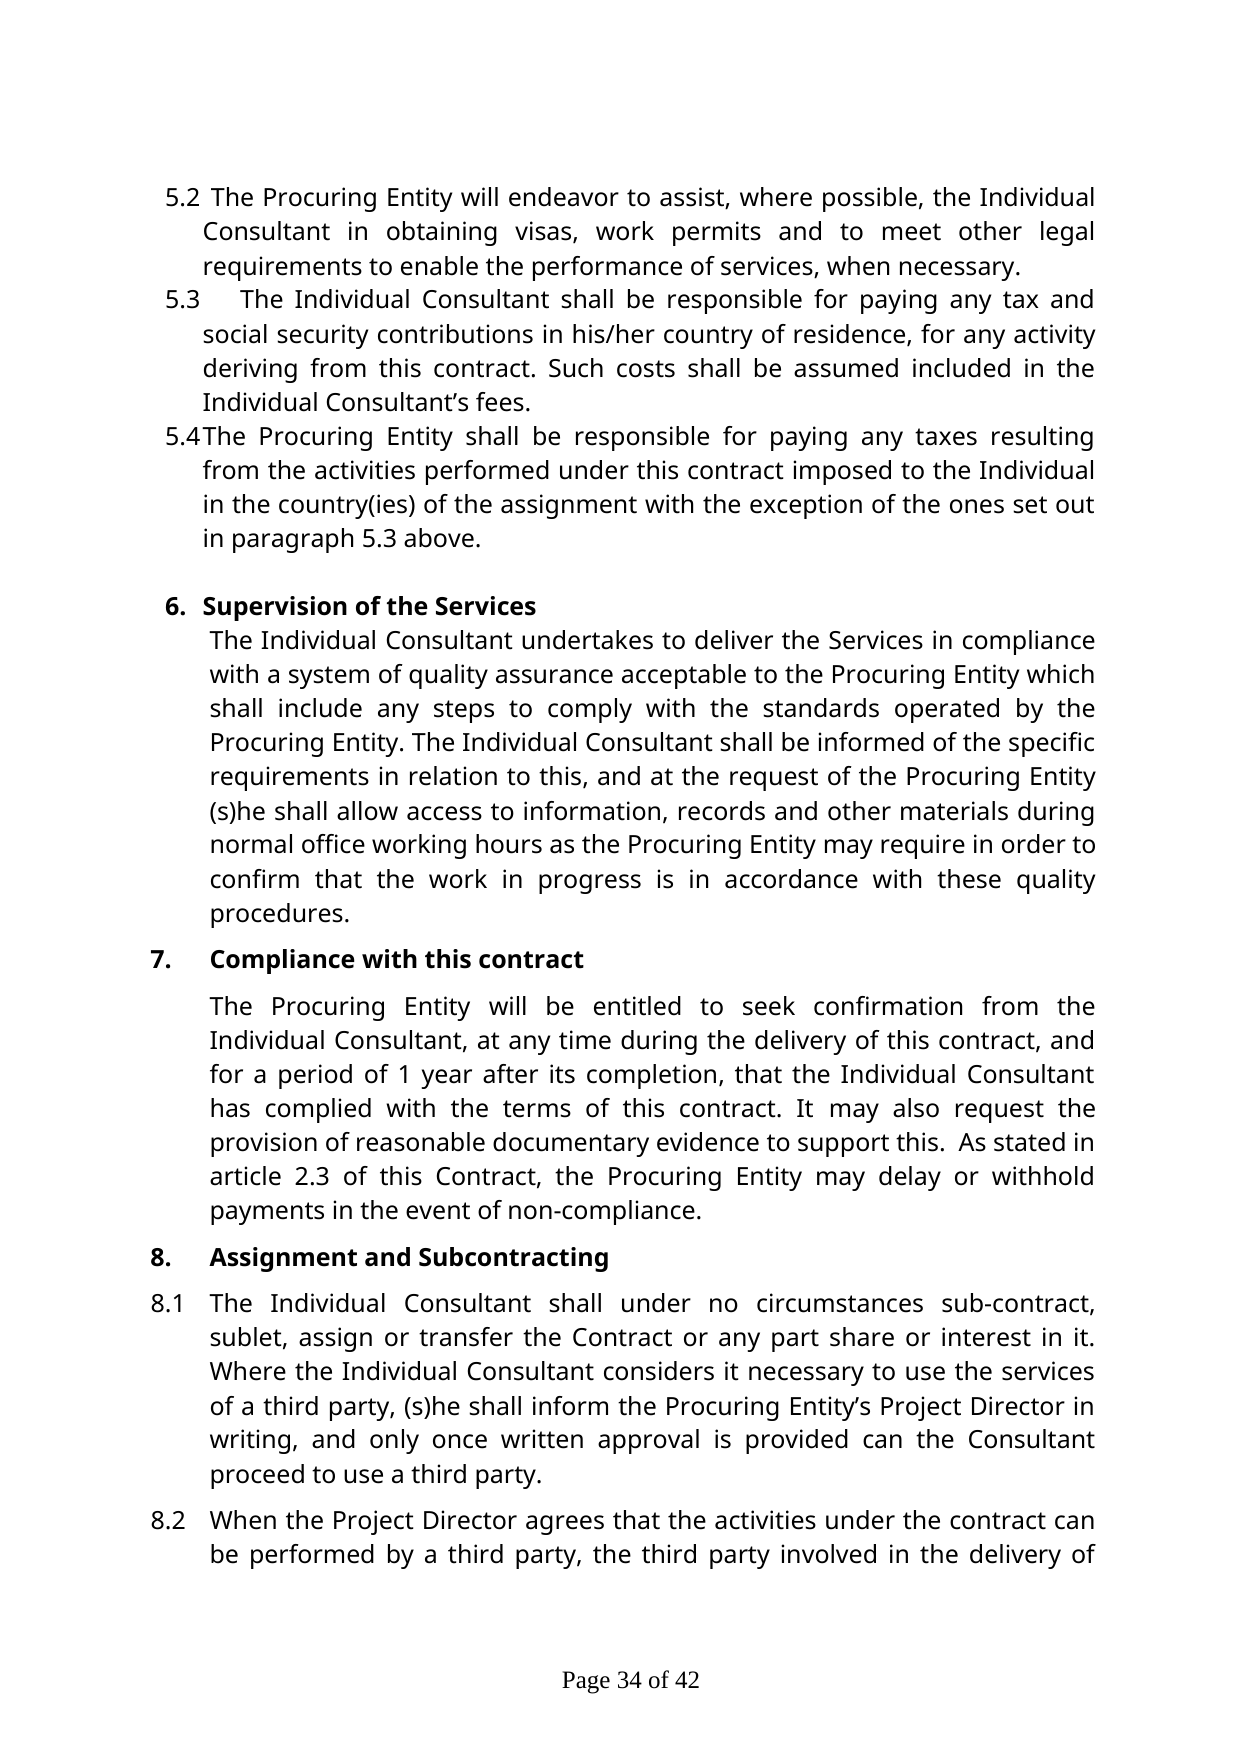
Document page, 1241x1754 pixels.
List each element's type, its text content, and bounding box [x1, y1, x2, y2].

list The Individual Consultant shall under no circumstances sub-contract, sublet, assign or transfer the Contract or any part share or interest in it. Where the Individual Consultant considers it necessary to use the services of a third party, (s)he shall inform the Procuring Entity’s Project Director in writing, and only once written approval is provided can the Consultant proceed to use a third party. [150, 1286, 1097, 1490]
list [150, 1503, 1097, 1571]
text The Procuring Entity will be entitled to seek confirmation from the Individual Consultant, at any time during the delivery of this contract, and for a period of 1 year after its completion, that the Individual Consultant has complied with the terms of this contract. It may also request the provision of reasonable documentary evidence to support this. As stated in article 2.3 of this Contract, the Procuring Entity may delay or withhold payments in the event of non-compliance. [209, 988, 1097, 1227]
list Supervision of the Services [165, 589, 1097, 623]
list The Procuring Entity shall be responsible for paying any taxes resulting from the activities performed under this contract imposed to the Individual in the country(ies) of the assignment with the exception of the ones set out in paragraph 5.3 above. [165, 418, 1097, 555]
list Assignment and Subcontracting [150, 1239, 1097, 1273]
list The Procuring Entity will endeavor to assist, where possible, the Individual Consultant in obtaining visas, work permits and to meet other legal requirements to enable the performance of services, when necessary. [165, 180, 1097, 282]
list The Individual Consultant shall be responsible for paying any tax and social security contributions in his/her country of residence, for any activity deriving from this contract. Such costs shall be assumed included in the Individual Consultant’s fees. [165, 282, 1097, 418]
text The Individual Consultant undertakes to deliver the Services in compliance with a system of quality assurance acceptable to the Procuring Entity which shall include any steps to comply with the standards operated by the Procuring Entity. The Individual Consultant shall be informed of the specific requirements in relation to this, and at the request of the Procuring Entity (s)he shall allow access to information, records and other materials during normal office working hours as the Procuring Entity may require in order to confirm that the work in progress is in accordance with these quality procedures. [209, 623, 1097, 929]
list Compliance with this contract [150, 942, 1097, 976]
